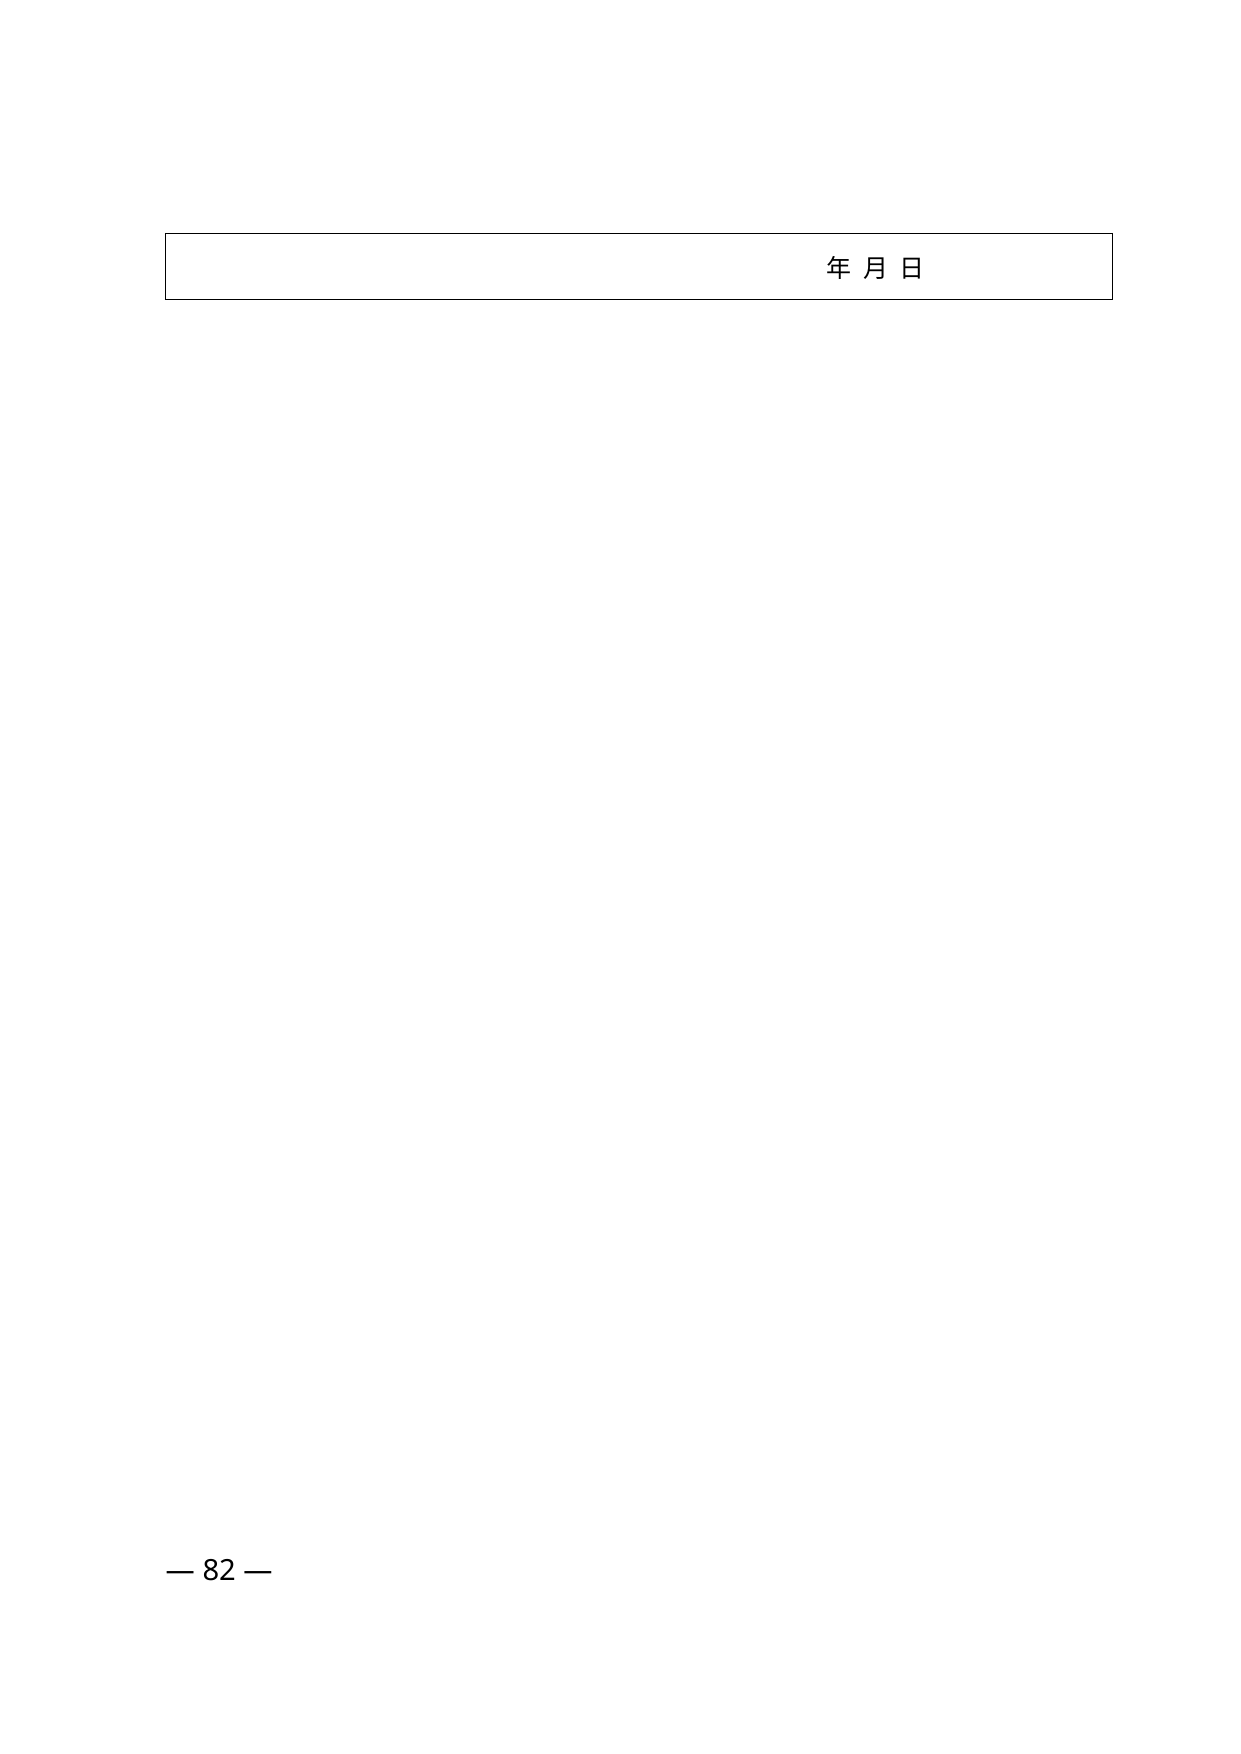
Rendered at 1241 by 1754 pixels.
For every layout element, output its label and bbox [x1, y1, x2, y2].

table_cell [166, 234, 1112, 299]
